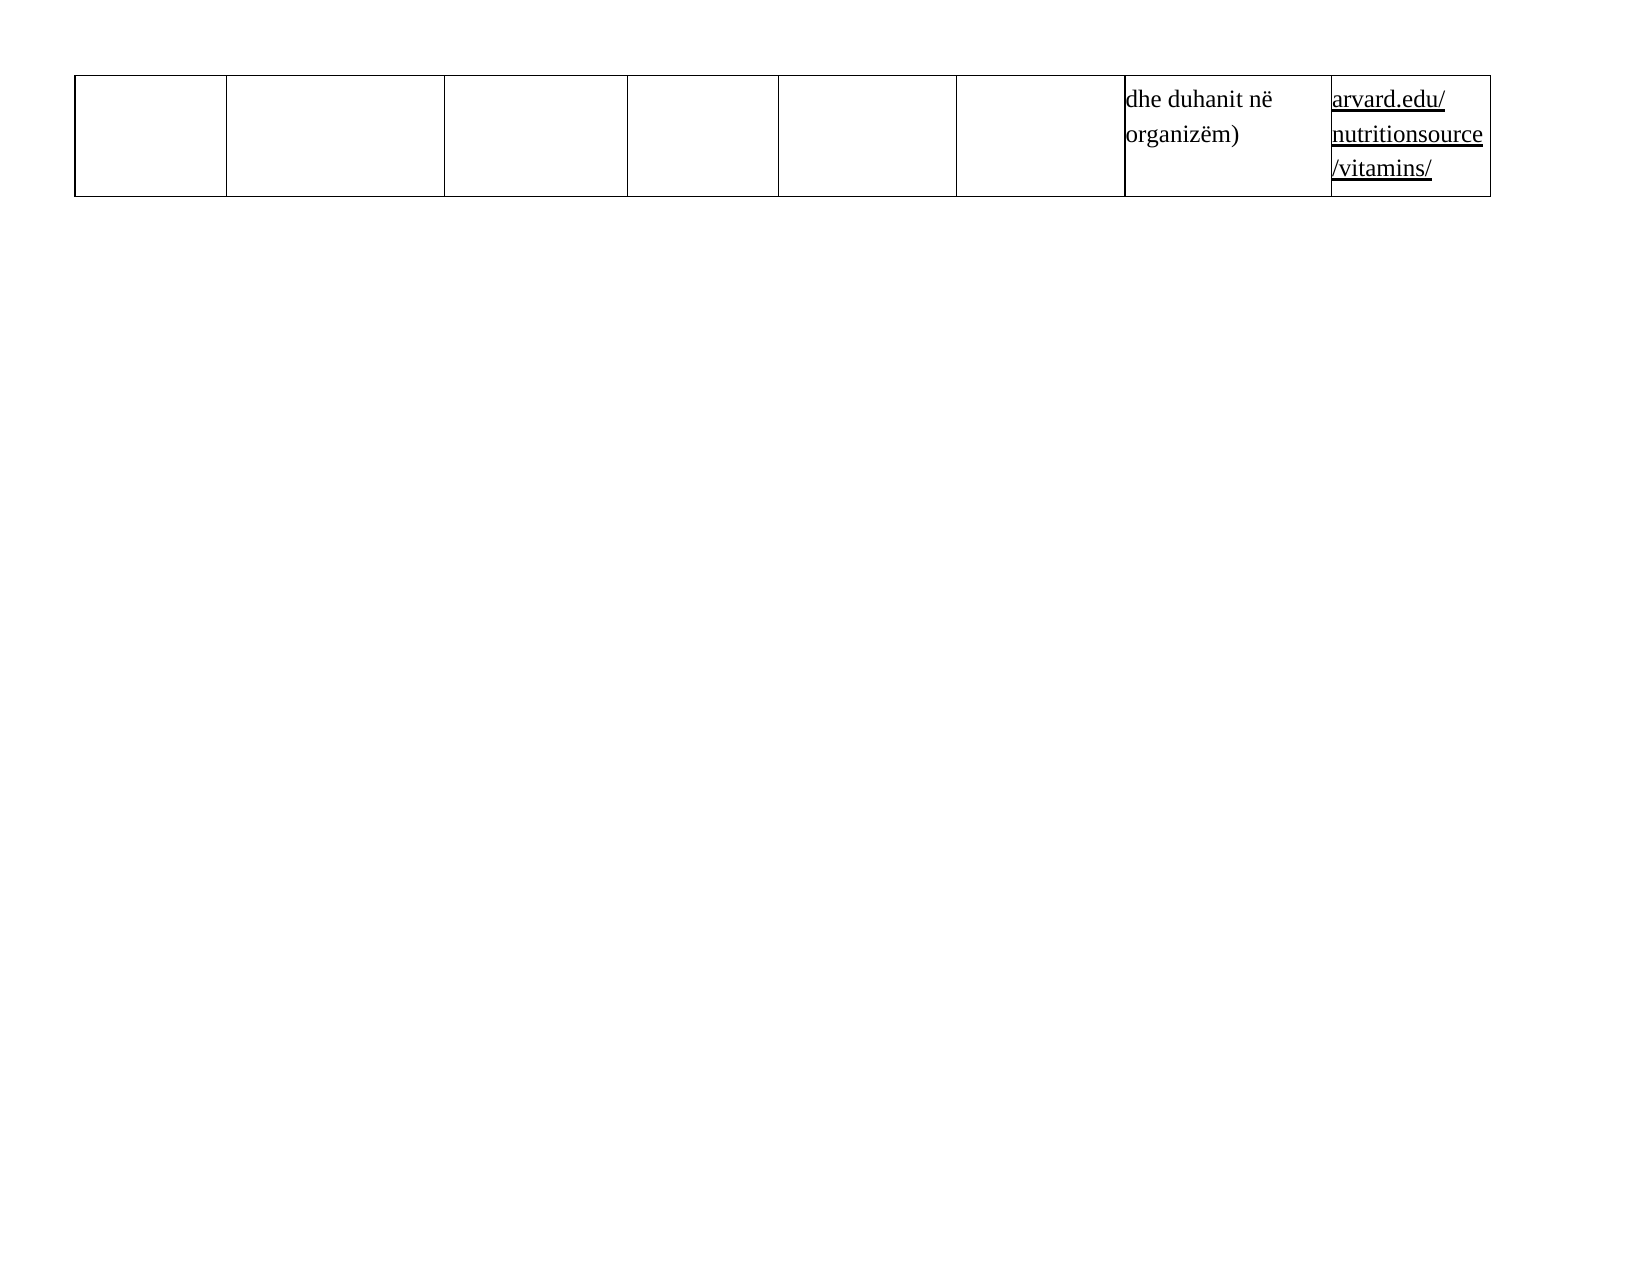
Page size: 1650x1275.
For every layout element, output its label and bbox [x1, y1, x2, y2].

table_cell [227, 76, 444, 196]
table_cell [445, 76, 627, 196]
